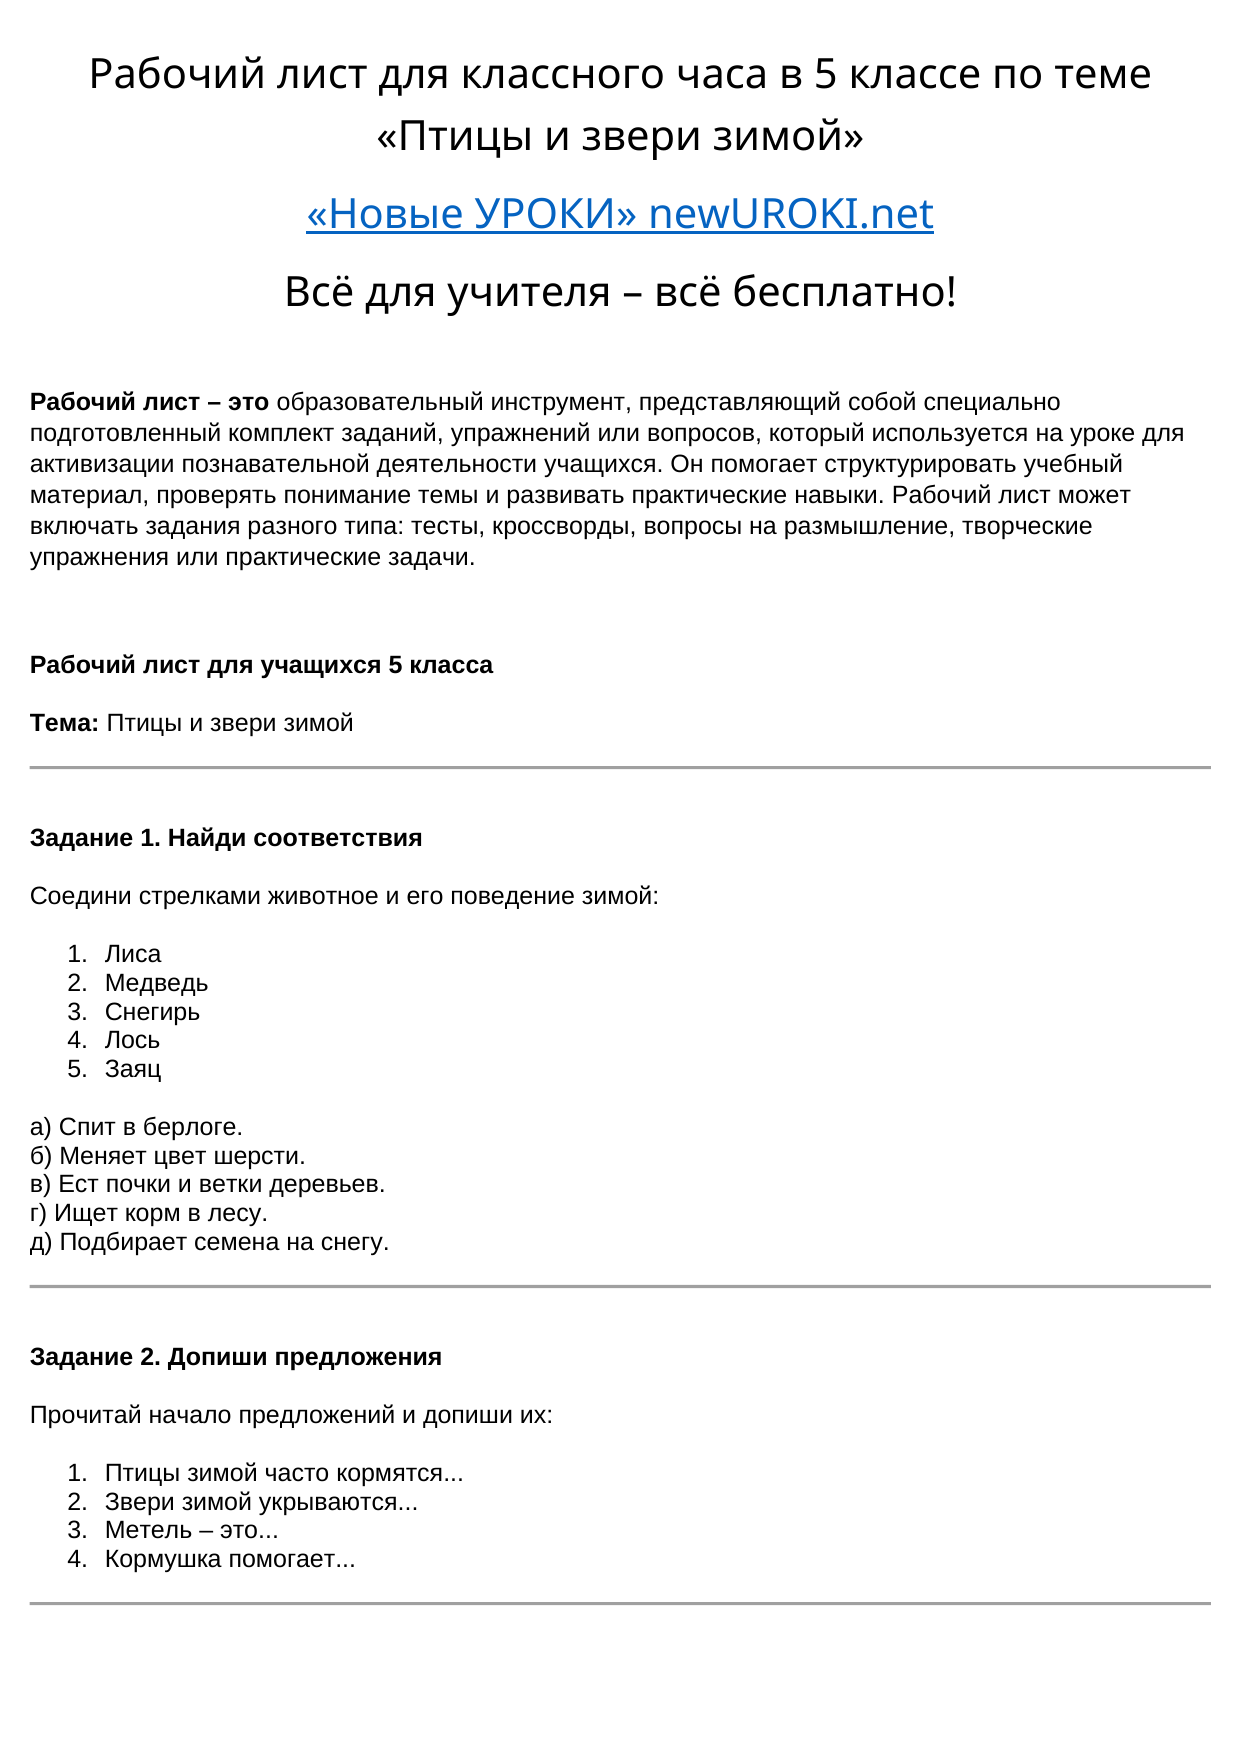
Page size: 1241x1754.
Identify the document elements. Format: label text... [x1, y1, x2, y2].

text Рабочий лист для классного часа в 5 классе по теме «Птицы и звери зимой» [29, 44, 1211, 162]
list Снегирь [67, 997, 1211, 1025]
text Прочитай начало предложений и допиши их: [29, 1400, 1211, 1429]
text «Новые УРОКИ» newUROKI.net [29, 183, 1211, 240]
list Метель – это... [67, 1515, 1211, 1544]
list Кормушка помогает... [67, 1544, 1211, 1573]
text Задание 1. Найди соответствия [29, 823, 1211, 852]
text Всё для учителя – всё бесплатно! [29, 261, 1211, 318]
text Тема: Птицы и звери зимой [29, 708, 1211, 737]
text Задание 2. Допиши предложения [29, 1342, 1211, 1371]
list Звери зимой укрываются... [67, 1487, 1211, 1515]
list Лиса [67, 939, 1211, 968]
text а) Спит в берлоге. б) Меняет цвет шерсти. в) Ест почки и ветки деревьев. г) Ищет корм в лесу. д) Подбирает семена на снегу. [29, 1112, 1211, 1256]
list Заяц [67, 1054, 1211, 1083]
list Птицы зимой часто кормятся... [67, 1458, 1211, 1487]
text Рабочий лист – это образовательный инструмент, представляющий собой специально подготовленный комплект заданий, упражнений или вопросов, который используется на уроке для активизации познавательной деятельности учащихся. Он помогает структурировать учебный материал, проверять понимание темы и развивать практические навыки. Рабочий лист может включать задания разного типа: тесты, кроссворды, вопросы на размышление, творческие упражнения или практические задачи. [29, 387, 1211, 571]
text Соедини стрелками животное и его поведение зимой: [29, 881, 1211, 910]
text Рабочий лист для учащихся 5 класса [29, 650, 1211, 679]
list Медведь [67, 968, 1211, 997]
list Лось [67, 1025, 1211, 1054]
